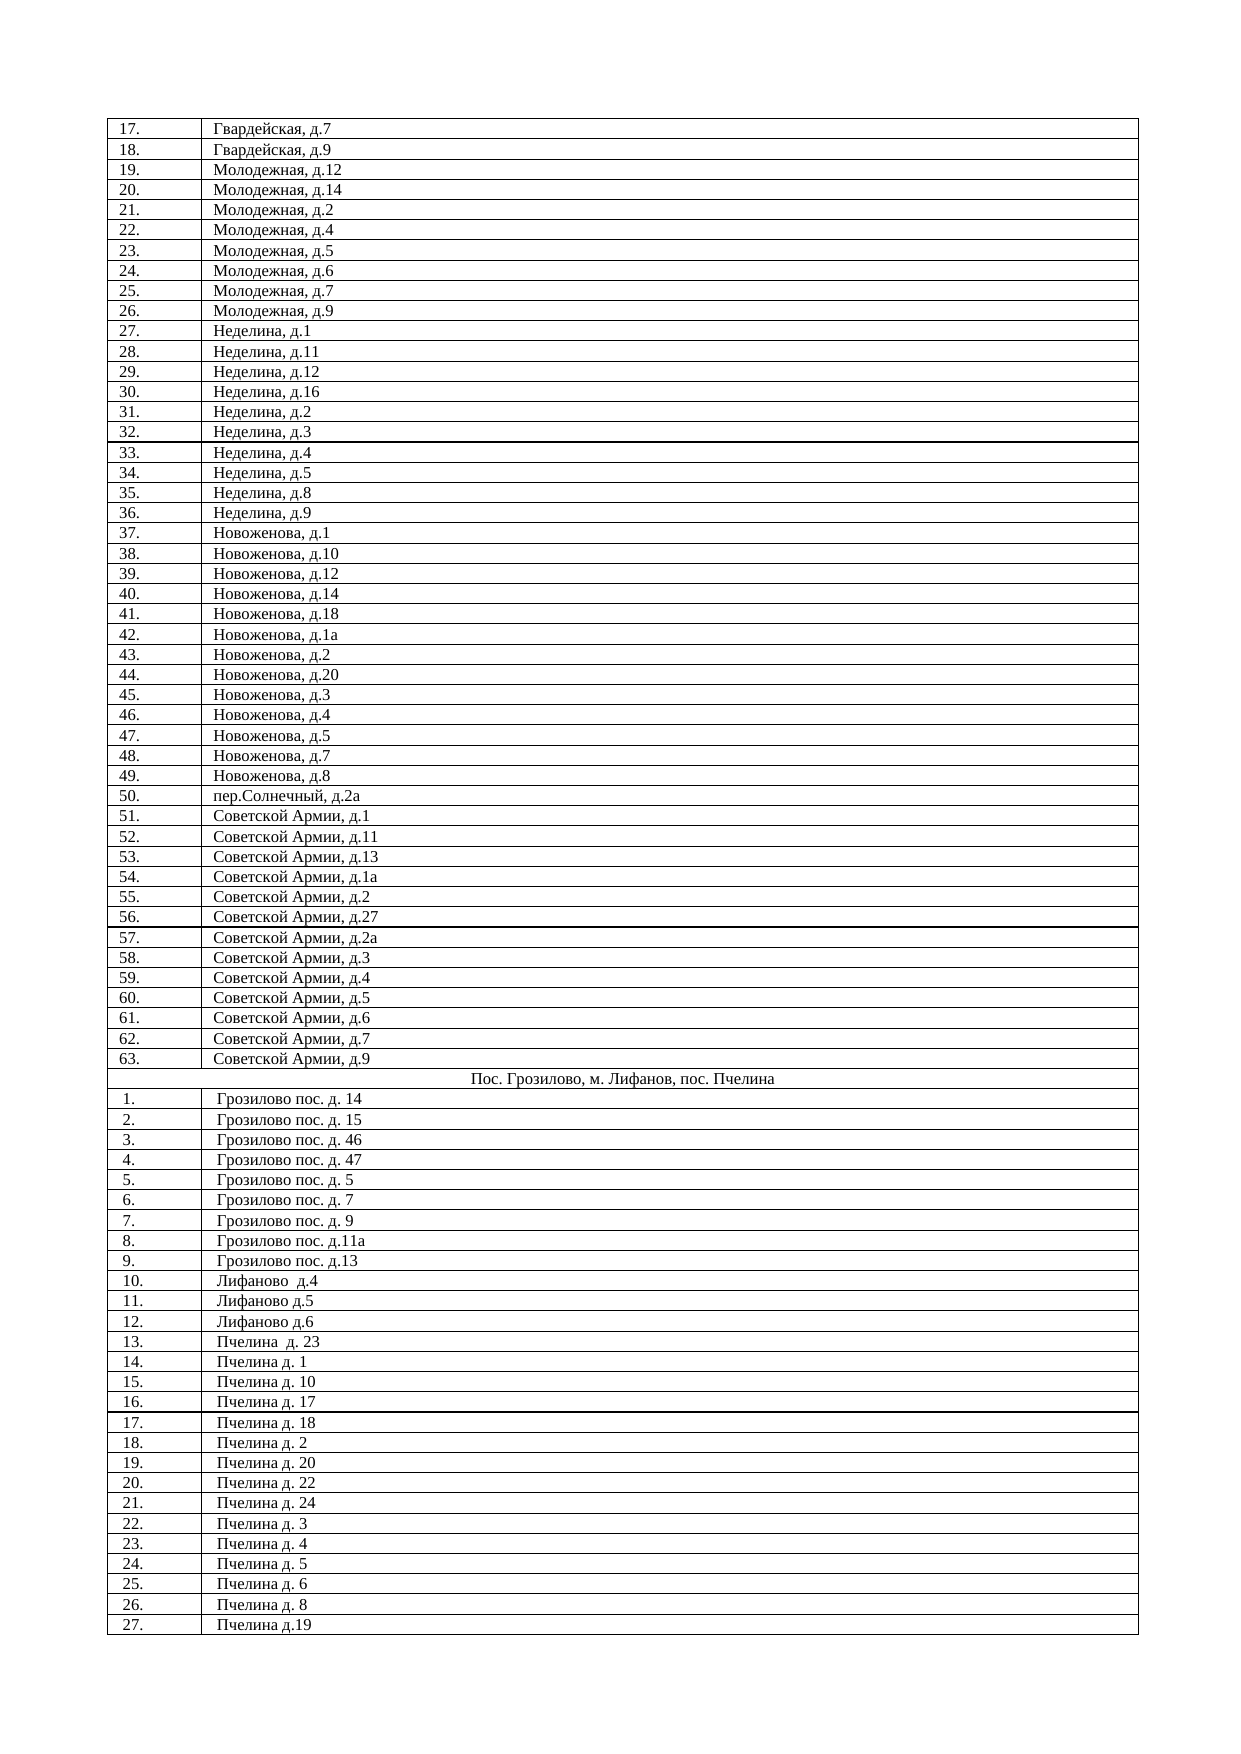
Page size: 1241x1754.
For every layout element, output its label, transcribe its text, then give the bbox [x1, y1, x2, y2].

table_cell Неделина, д.4 [202, 443, 1138, 462]
table_cell Новоженова, д.2 [202, 645, 1138, 664]
table_cell [108, 443, 201, 462]
table_cell Советской Армии, д.11 [202, 826, 1138, 846]
table_cell Молодежная, д.5 [202, 240, 1138, 259]
table_cell Неделина, д.12 [202, 362, 1138, 381]
table_cell [108, 1029, 201, 1048]
table_cell Новоженова, д.10 [202, 544, 1138, 563]
table_cell [108, 928, 201, 947]
table_cell [108, 1271, 201, 1290]
table_cell [108, 139, 201, 158]
table_cell [108, 705, 201, 724]
table_cell Неделина, д.11 [202, 341, 1138, 361]
table_cell Пчелина д. 22 [202, 1473, 1138, 1492]
table_cell Новоженова, д.7 [202, 746, 1138, 765]
table_cell [108, 1109, 201, 1128]
table_cell [108, 1332, 201, 1351]
table_cell Грозилово пос. д.11а [202, 1231, 1138, 1250]
table_cell [108, 826, 201, 846]
table_cell [108, 402, 201, 421]
table_cell Советской Армии, д.6 [202, 1008, 1138, 1027]
table_cell [108, 1392, 201, 1411]
table_cell Советской Армии, д.9 [202, 1049, 1138, 1068]
table_cell [108, 160, 201, 179]
table_cell [108, 1534, 201, 1553]
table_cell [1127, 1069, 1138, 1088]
table_cell Пчелина д. 10 [202, 1372, 1138, 1391]
table_cell Пчелина д. 3 [202, 1514, 1138, 1533]
table_cell Молодежная, д.9 [202, 301, 1138, 320]
table_cell Пчелина д. 20 [202, 1453, 1138, 1472]
table_cell Грозилово пос. д. 46 [202, 1130, 1138, 1149]
table_cell Гвардейская, д.9 [202, 139, 1138, 158]
table_cell [108, 604, 201, 623]
table_cell Неделина, д.9 [202, 503, 1138, 522]
table_cell Новоженова, д.4 [202, 705, 1138, 724]
table_cell [108, 786, 201, 805]
table_cell [108, 1433, 201, 1452]
table_cell Новоженова, д.5 [202, 725, 1138, 744]
table_cell [108, 665, 201, 684]
table_cell Новоженова, д.12 [202, 564, 1138, 583]
table_cell [108, 1473, 201, 1492]
table_cell [108, 948, 201, 967]
table_cell Советской Армии, д.5 [202, 988, 1138, 1007]
table_cell Молодежная, д.6 [202, 261, 1138, 280]
table_cell [108, 1574, 201, 1593]
table_cell [108, 1413, 201, 1432]
table_cell [108, 1150, 201, 1169]
table_cell [108, 1291, 201, 1310]
table_cell Грозилово пос. д.13 [202, 1251, 1138, 1270]
table_cell [108, 1170, 201, 1189]
table_cell Новоженова, д.8 [202, 766, 1138, 785]
table_cell Грозилово пос. д. 7 [202, 1190, 1138, 1209]
table_cell Грозилово пос. д. 5 [202, 1170, 1138, 1189]
table_cell пер.Солнечный, д.2а [202, 786, 1138, 805]
table_cell Новоженова, д.1 [202, 523, 1138, 542]
table_cell Неделина, д.3 [202, 422, 1138, 441]
table_cell [108, 1049, 201, 1068]
table_cell [108, 544, 201, 563]
table_cell Молодежная, д.7 [202, 281, 1138, 300]
table_cell [108, 200, 201, 219]
table_cell Советской Армии, д.2а [202, 928, 1138, 947]
table_cell [108, 1311, 201, 1331]
table_cell [108, 968, 201, 987]
table_cell [108, 483, 201, 502]
table_cell [108, 806, 201, 825]
table_cell Новоженова, д.18 [202, 604, 1138, 623]
table_cell [108, 685, 201, 704]
table_cell Пчелина д. 17 [202, 1392, 1138, 1411]
table_cell [108, 1493, 201, 1512]
table_cell Новоженова, д.3 [202, 685, 1138, 704]
table_cell [108, 624, 201, 643]
table_cell Пчелина д. 23 [202, 1332, 1138, 1351]
table_cell Неделина, д.8 [202, 483, 1138, 502]
table_cell Новоженова, д.14 [202, 584, 1138, 603]
table_cell [108, 1231, 201, 1250]
table_cell Молодежная, д.12 [202, 160, 1138, 179]
table_cell [108, 766, 201, 785]
table_cell Советской Армии, д.1а [202, 867, 1138, 886]
table_cell [108, 1615, 201, 1634]
table_cell Пчелина д. 4 [202, 1534, 1138, 1553]
table_cell Пчелина д.19 [202, 1615, 1138, 1634]
table_cell [108, 1514, 201, 1533]
table_cell Пчелина д. 24 [202, 1493, 1138, 1512]
table_cell [108, 119, 201, 138]
table_cell [108, 261, 201, 280]
table_cell Неделина, д.1 [202, 321, 1138, 340]
table_cell [108, 362, 201, 381]
table_cell Неделина, д.5 [202, 463, 1138, 482]
table_cell [108, 645, 201, 664]
table_cell [108, 463, 201, 482]
table_cell Грозилово пос. д. 47 [202, 1150, 1138, 1169]
table_cell Молодежная, д.14 [202, 180, 1138, 199]
table_cell [108, 564, 201, 583]
table_cell Лифаново д.5 [202, 1291, 1138, 1310]
table_cell [108, 1190, 201, 1209]
table_cell [108, 907, 201, 926]
table_cell [108, 1210, 201, 1229]
table_cell Новоженова, д.1а [202, 624, 1138, 643]
table_cell [108, 503, 201, 522]
table_cell Пчелина д. 1 [202, 1352, 1138, 1371]
table_cell [108, 847, 201, 866]
table_cell [108, 1089, 201, 1108]
table_cell Пчелина д. 2 [202, 1433, 1138, 1452]
table_cell [108, 584, 201, 603]
table_cell Пчелина д. 6 [202, 1574, 1138, 1593]
table_cell [108, 523, 201, 542]
table_cell [108, 1008, 201, 1027]
table_cell Грозилово пос. д. 14 [202, 1089, 1138, 1108]
table_cell [108, 1372, 201, 1391]
table_cell Советской Армии, д.4 [202, 968, 1138, 987]
table_cell [108, 1594, 201, 1613]
table_cell [108, 746, 201, 765]
table_cell Советской Армии, д.13 [202, 847, 1138, 866]
table_cell [108, 341, 201, 361]
table_cell [108, 887, 201, 906]
table_cell [108, 988, 201, 1007]
table_cell [108, 321, 201, 340]
table_cell Гвардейская, д.7 [202, 119, 1138, 138]
table_cell Грозилово пос. д. 9 [202, 1210, 1138, 1229]
table_cell Неделина, д.2 [202, 402, 1138, 421]
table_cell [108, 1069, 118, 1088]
table_cell [108, 867, 201, 886]
table_cell Советской Армии, д.1 [202, 806, 1138, 825]
table_cell Грозилово пос. д. 15 [202, 1109, 1138, 1128]
table_cell Новоженова, д.20 [202, 665, 1138, 684]
table_cell [108, 281, 201, 300]
table_cell [108, 382, 201, 401]
table_cell [108, 422, 201, 441]
table_cell Советской Армии, д.7 [202, 1029, 1138, 1048]
table_cell Пчелина д. 18 [202, 1413, 1138, 1432]
table_cell [108, 180, 201, 199]
table_cell Неделина, д.16 [202, 382, 1138, 401]
table_cell Пчелина д. 8 [202, 1594, 1138, 1613]
table_cell [108, 1251, 201, 1270]
table_cell [108, 301, 201, 320]
table_cell [108, 1554, 201, 1573]
table_cell Советской Армии, д.3 [202, 948, 1138, 967]
table_cell [108, 240, 201, 259]
table_cell Советской Армии, д.27 [202, 907, 1138, 926]
table_cell [108, 1130, 201, 1149]
table_cell Молодежная, д.4 [202, 220, 1138, 239]
table_cell [108, 220, 201, 239]
table_cell Лифаново д.4 [202, 1271, 1138, 1290]
table_cell Пчелина д. 5 [202, 1554, 1138, 1573]
table_cell [108, 1352, 201, 1371]
table_cell [108, 1453, 201, 1472]
table_cell Молодежная, д.2 [202, 200, 1138, 219]
table_cell [108, 725, 201, 744]
table_cell Лифаново д.6 [202, 1311, 1138, 1331]
table_cell Советской Армии, д.2 [202, 887, 1138, 906]
